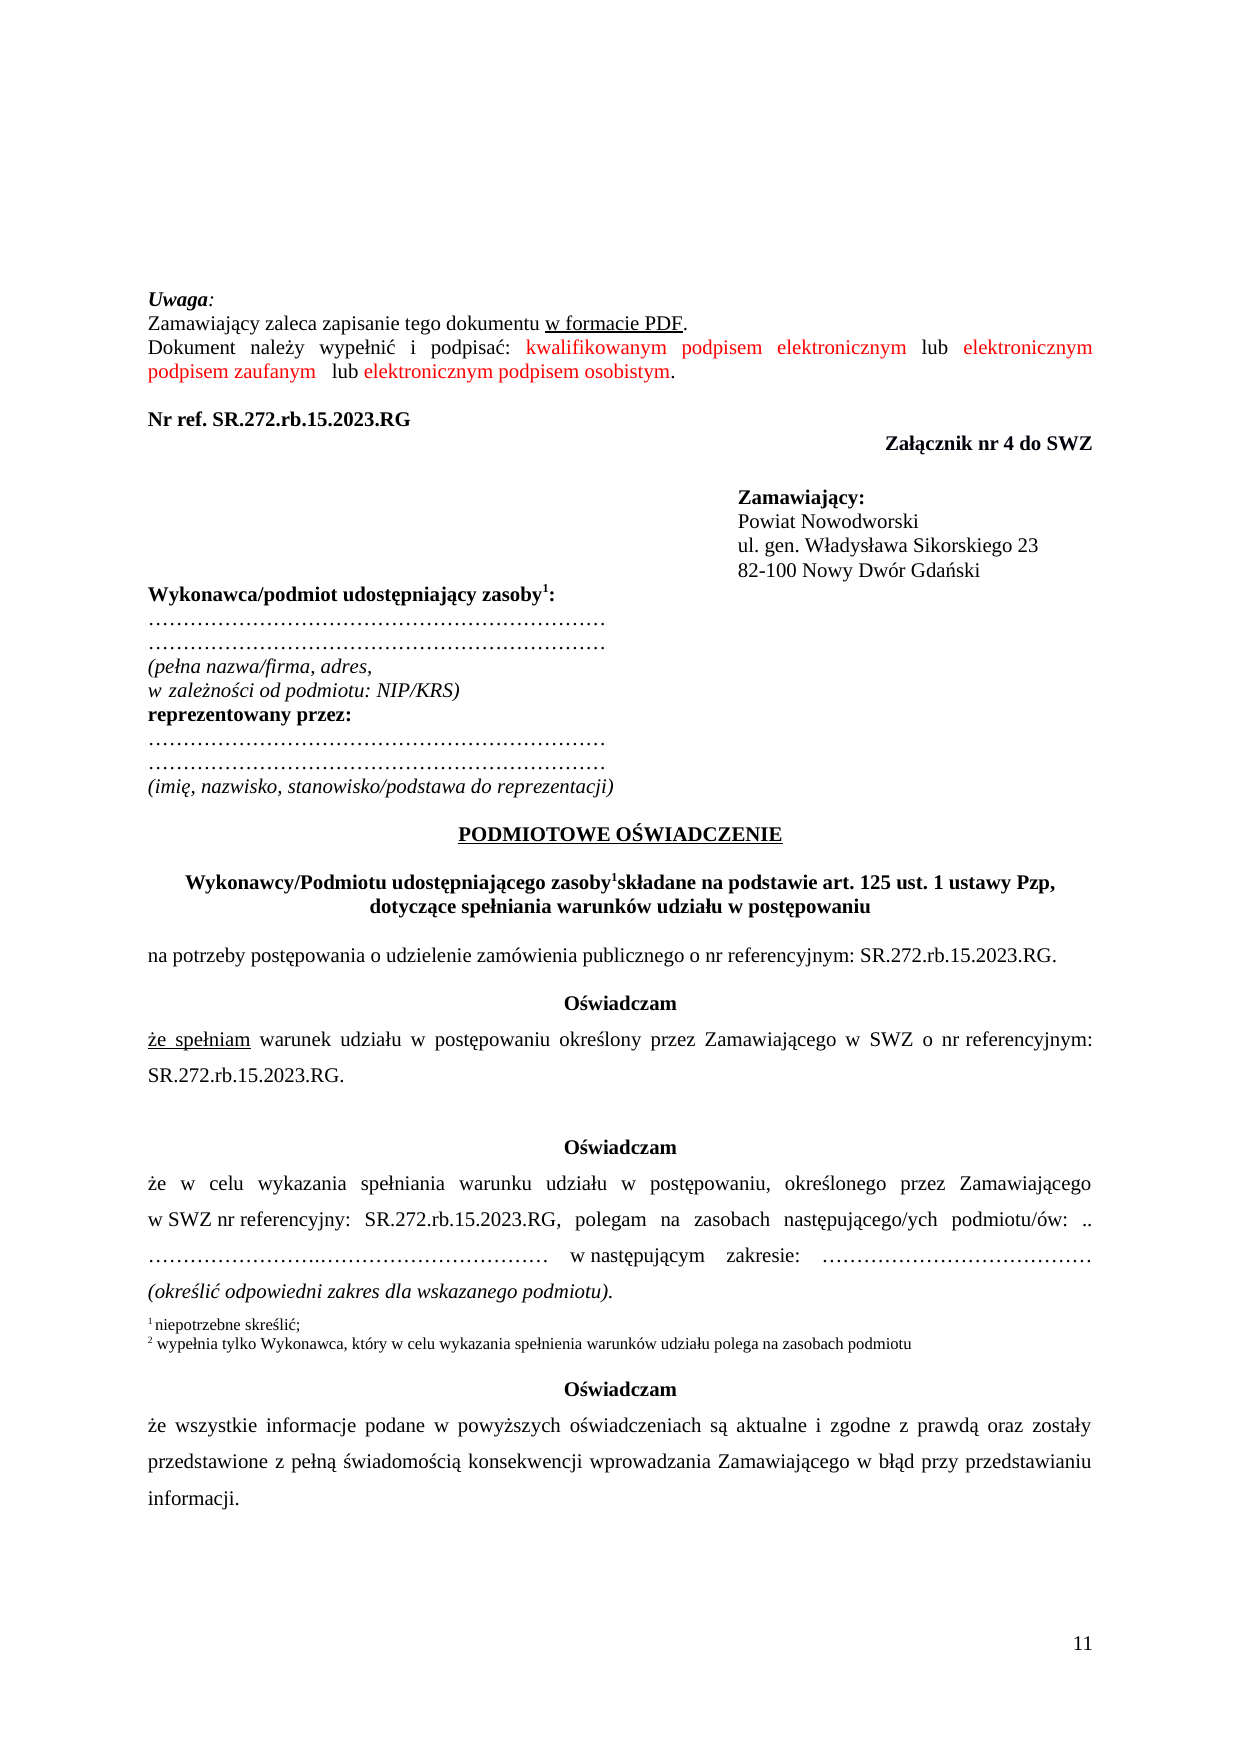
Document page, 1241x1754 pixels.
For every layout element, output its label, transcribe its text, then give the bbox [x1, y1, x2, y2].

text PODMIOTOWE OŚWIADCZENIE [148, 822, 1093, 846]
text Nr ref. SR.272.rb.15.2023.RG [148, 407, 1093, 431]
text ………………………………………………………… [148, 750, 1093, 774]
text dotyczące spełniania warunków udziału w postępowaniu [148, 894, 1093, 918]
text ………………………………………………………… [148, 630, 1093, 654]
text Załącznik nr 4 do SWZ [148, 431, 1093, 455]
text Dokument należy wypełnić i podpisać: kwalifikowanym podpisem elektronicznym lub elektronicznym podpisem zaufanym lub elektronicznym podpisem osobistym. [148, 335, 1093, 383]
text Uwaga: [148, 287, 1093, 311]
text że w celu wykazania spełniania warunku udziału w postępowaniu, określonego przez Zamawiającego w SWZ nr referencyjny: SR.272.rb.15.2023.RG, polegam na zasobach następującego/ych podmiotu/ów: ..…………………….…………………………… w następującym zakresie: ………………………………… (określić odpowiedni zakres dla wskazanego podmiotu). [148, 1171, 1093, 1303]
text 2 wypełnia tylko Wykonawca, który w celu wykazania spełnienia warunków udziału polega na zasobach podmiotu [148, 1334, 1093, 1353]
text na potrzeby postępowania o udzielenie zamówienia publicznego o nr referencyjnym: SR.272.rb.15.2023.RG. [148, 942, 1093, 967]
text ………………………………………………………… [148, 726, 1093, 750]
text Zamawiający zaleca zapisanie tego dokumentu w formacie PDF. [148, 311, 1093, 335]
text Oświadczam [148, 1377, 1093, 1401]
text Powiat Nowodworski [664, 509, 1093, 533]
text Wykonawcy/Podmiotu udostępniającego zasoby1składane na podstawie art. 125 ust. 1 ustawy Pzp, [148, 870, 1093, 894]
text ………………………………………………………… [148, 606, 1093, 630]
text że wszystkie informacje podane w powyższych oświadczeniach są aktualne i zgodne z prawdą oraz zostały przedstawione z pełną świadomością konsekwencji wprowadzania Zamawiającego w błąd przy przedstawianiu informacji. [148, 1413, 1093, 1509]
text (pełna nazwa/firma, adres, w zależności od podmiotu: NIP/KRS) [148, 654, 472, 702]
text reprezentowany przez: [148, 702, 1093, 726]
text Wykonawca/podmiot udostępniający zasoby1: [148, 582, 1093, 606]
text Oświadczam [148, 991, 1093, 1015]
text że spełniam warunek udziału w postępowaniu określony przez Zamawiającego w SWZ o nr referencyjnym: SR.272.rb.15.2023.RG. [148, 1027, 1093, 1087]
text 1 niepotrzebne skreślić; [148, 1315, 1093, 1334]
text Oświadczam [148, 1135, 1093, 1159]
text 82-100 Nowy Dwór Gdański [148, 557, 1093, 582]
text ul. gen. Władysława Sikorskiego 23 [738, 533, 1093, 557]
text (imię, nazwisko, stanowisko/podstawa do reprezentacji) [148, 774, 1093, 798]
text Zamawiający: [674, 485, 1093, 509]
